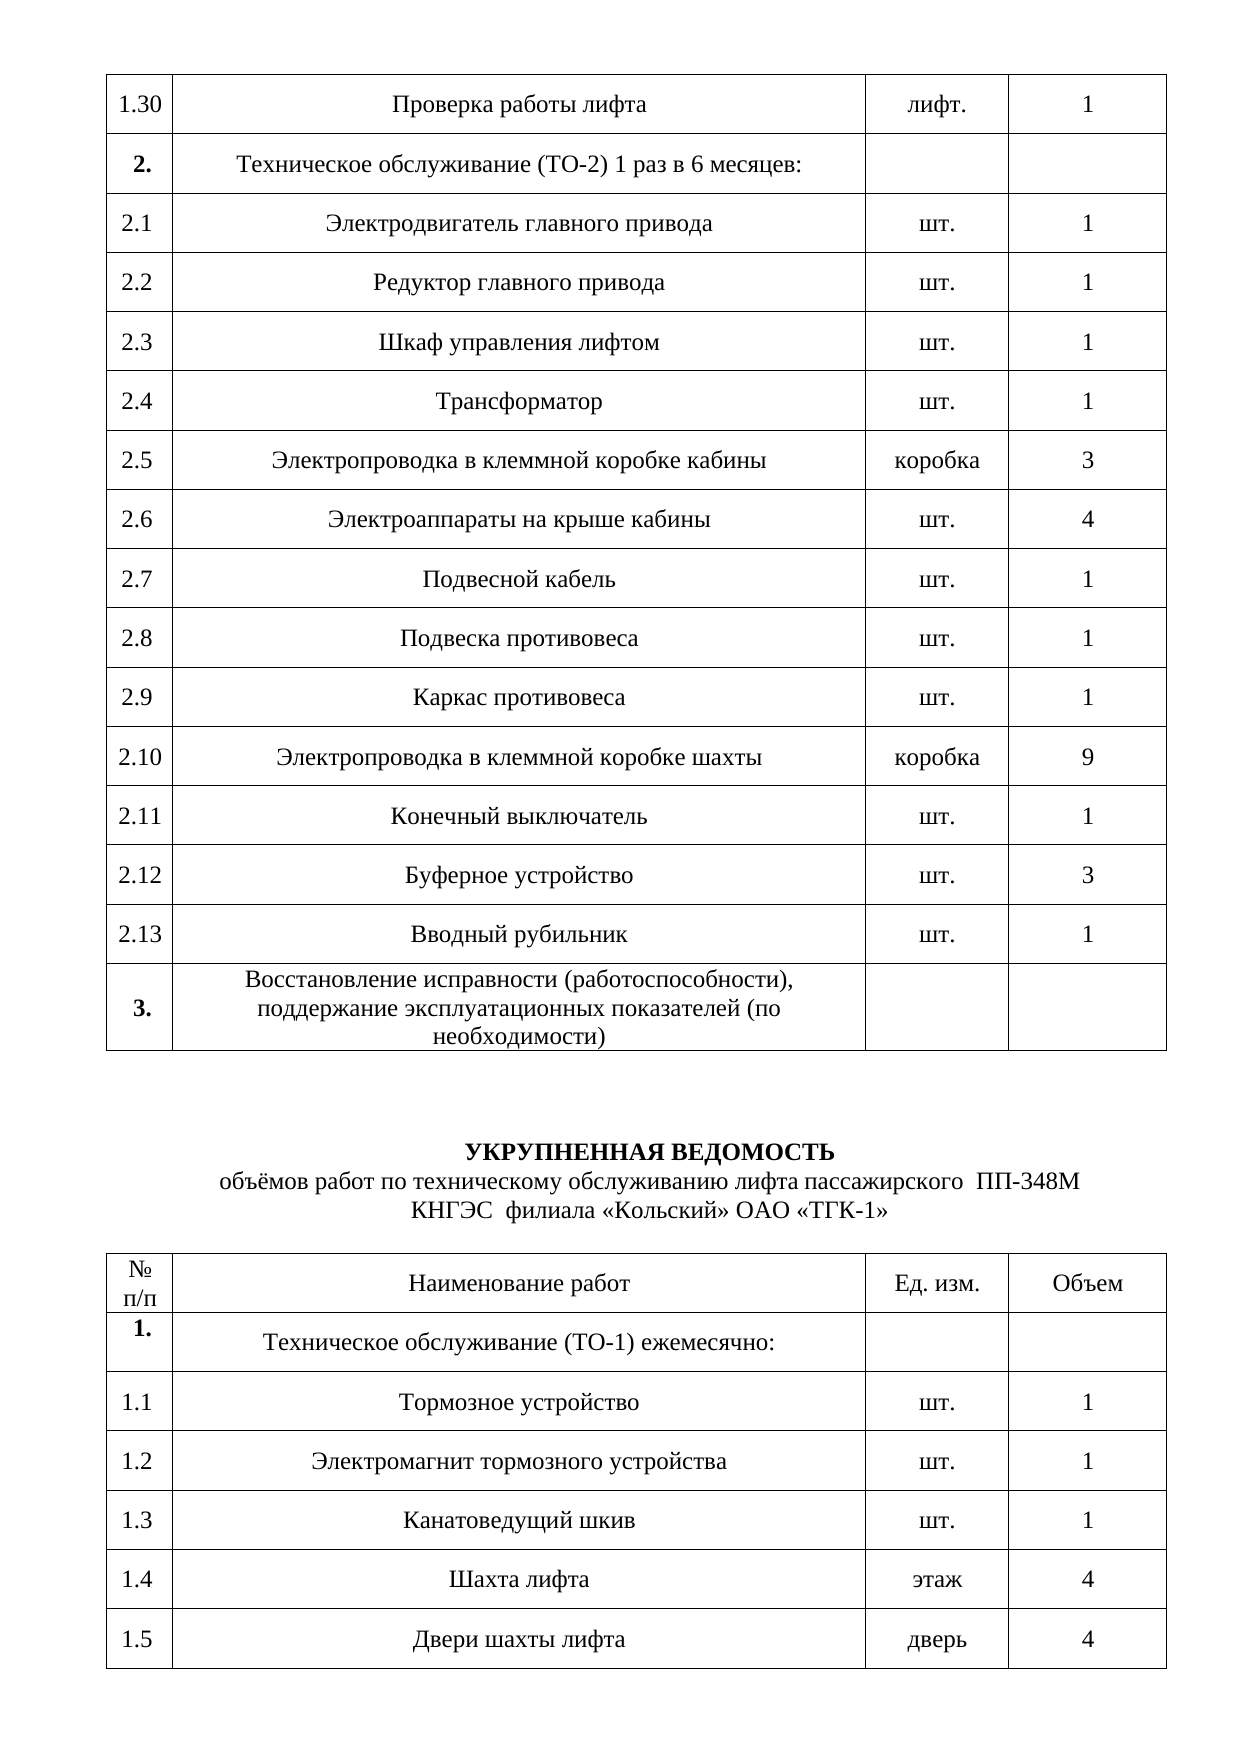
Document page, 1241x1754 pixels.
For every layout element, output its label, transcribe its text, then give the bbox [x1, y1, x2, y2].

table_cell 4 [1009, 1550, 1166, 1608]
table_cell дверь [866, 1609, 1008, 1667]
table_cell [107, 608, 172, 667]
table_cell 3 [1009, 431, 1166, 489]
table_cell [107, 668, 172, 726]
table_cell [107, 845, 172, 904]
table_cell лифт. [866, 75, 1008, 133]
table_header № п/п [107, 1254, 172, 1312]
table_cell [866, 1313, 1008, 1371]
table_cell Шахта лифта [173, 1550, 865, 1608]
table_cell шт. [866, 1491, 1008, 1549]
table_cell шт. [866, 905, 1008, 963]
table_cell [866, 964, 1008, 1050]
table_cell Двери шахты лифта [173, 1609, 865, 1667]
table_cell [107, 727, 172, 785]
table_cell шт. [866, 490, 1008, 548]
table_cell Подвеска противовеса [173, 608, 865, 667]
table_cell Конечный выключатель [173, 786, 865, 844]
table_cell 4 [1009, 1609, 1166, 1667]
table_cell [107, 786, 172, 844]
table_cell шт. [866, 786, 1008, 844]
table_cell Электропроводка в клеммной коробке шахты [173, 727, 865, 785]
table_cell Электромагнит тормозного устройства [173, 1431, 865, 1489]
table_cell Электроаппараты на крыше кабины [173, 490, 865, 548]
table_cell 1 [1009, 905, 1166, 963]
table_cell Техническое обслуживание (ТО-2) 1 раз в 6 месяцев: [173, 134, 865, 192]
text КНГЭС филиала «Кольский» ОАО «ТГК-1» [118, 1195, 1181, 1224]
table_cell [1009, 964, 1166, 1050]
table_cell Шкаф управления лифтом [173, 312, 865, 370]
table_cell шт. [866, 668, 1008, 726]
table_cell Подвесной кабель [173, 549, 865, 607]
table_cell [107, 905, 172, 963]
table_cell 1 [1009, 786, 1166, 844]
table_cell [107, 964, 172, 1050]
table_cell 1 [1009, 312, 1166, 370]
table_cell [866, 134, 1008, 192]
table_cell [107, 1609, 172, 1667]
table_cell Канатоведущий шкив [173, 1491, 865, 1549]
table_cell Каркас противовеса [173, 668, 865, 726]
table_cell шт. [866, 1372, 1008, 1430]
table_cell 9 [1009, 727, 1166, 785]
table_cell 1 [1009, 194, 1166, 252]
table_cell Трансформатор [173, 371, 865, 429]
table_cell шт. [866, 845, 1008, 904]
table_cell [107, 371, 172, 429]
table_cell Электропроводка в клеммной коробке кабины [173, 431, 865, 489]
table_header Объем [1009, 1254, 1166, 1312]
table_cell [107, 253, 172, 311]
table_cell [107, 490, 172, 548]
table_cell [107, 1372, 172, 1430]
table_cell Электродвигатель главного привода [173, 194, 865, 252]
table_cell [107, 1491, 172, 1549]
table_cell [107, 549, 172, 607]
text объёмов работ по техническому обслуживанию лифта пассажирского ПП-348М [118, 1166, 1181, 1195]
table_cell 1 [1009, 75, 1166, 133]
table_cell шт. [866, 312, 1008, 370]
table_cell 1 [1009, 1491, 1166, 1549]
table_cell [107, 1550, 172, 1608]
table_cell шт. [866, 549, 1008, 607]
table_cell 1 [1009, 608, 1166, 667]
table_cell Вводный рубильник [173, 905, 865, 963]
table_cell Проверка работы лифта [173, 75, 865, 133]
table_cell Буферное устройство [173, 845, 865, 904]
table_cell [1009, 1313, 1166, 1371]
table_cell Восстановление исправности (работоспособности), поддержание эксплуатационных показателей (по необходимости) [173, 964, 865, 1050]
table_cell [1009, 134, 1166, 192]
table_cell 1 [1009, 1431, 1166, 1489]
table_cell [107, 194, 172, 252]
table_cell 1 [1009, 1372, 1166, 1430]
table_cell 1 [1009, 371, 1166, 429]
table_cell Техническое обслуживание (ТО-1) ежемесячно: [173, 1313, 865, 1371]
table_cell Редуктор главного привода [173, 253, 865, 311]
table_cell [107, 134, 172, 192]
table_cell 1 [1009, 668, 1166, 726]
table_cell шт. [866, 194, 1008, 252]
table_cell 4 [1009, 490, 1166, 548]
table_cell шт. [866, 608, 1008, 667]
table_cell 3 [1009, 845, 1166, 904]
table_cell шт. [866, 371, 1008, 429]
table_cell [107, 1313, 172, 1371]
table_cell шт. [866, 1431, 1008, 1489]
subtitle УКРУПНЕННАЯ ВЕДОМОСТЬ [118, 1137, 1181, 1166]
table_cell 1 [1009, 253, 1166, 311]
table_cell [107, 312, 172, 370]
table_cell [107, 1431, 172, 1489]
table_header Ед. изм. [866, 1254, 1008, 1312]
table_cell коробка [866, 727, 1008, 785]
table_cell этаж [866, 1550, 1008, 1608]
table_cell коробка [866, 431, 1008, 489]
table_cell Тормозное устройство [173, 1372, 865, 1430]
table_cell 1 [1009, 549, 1166, 607]
table_header Наименование работ [173, 1254, 865, 1312]
table_cell шт. [866, 253, 1008, 311]
table_cell [107, 75, 172, 133]
table_cell [107, 431, 172, 489]
